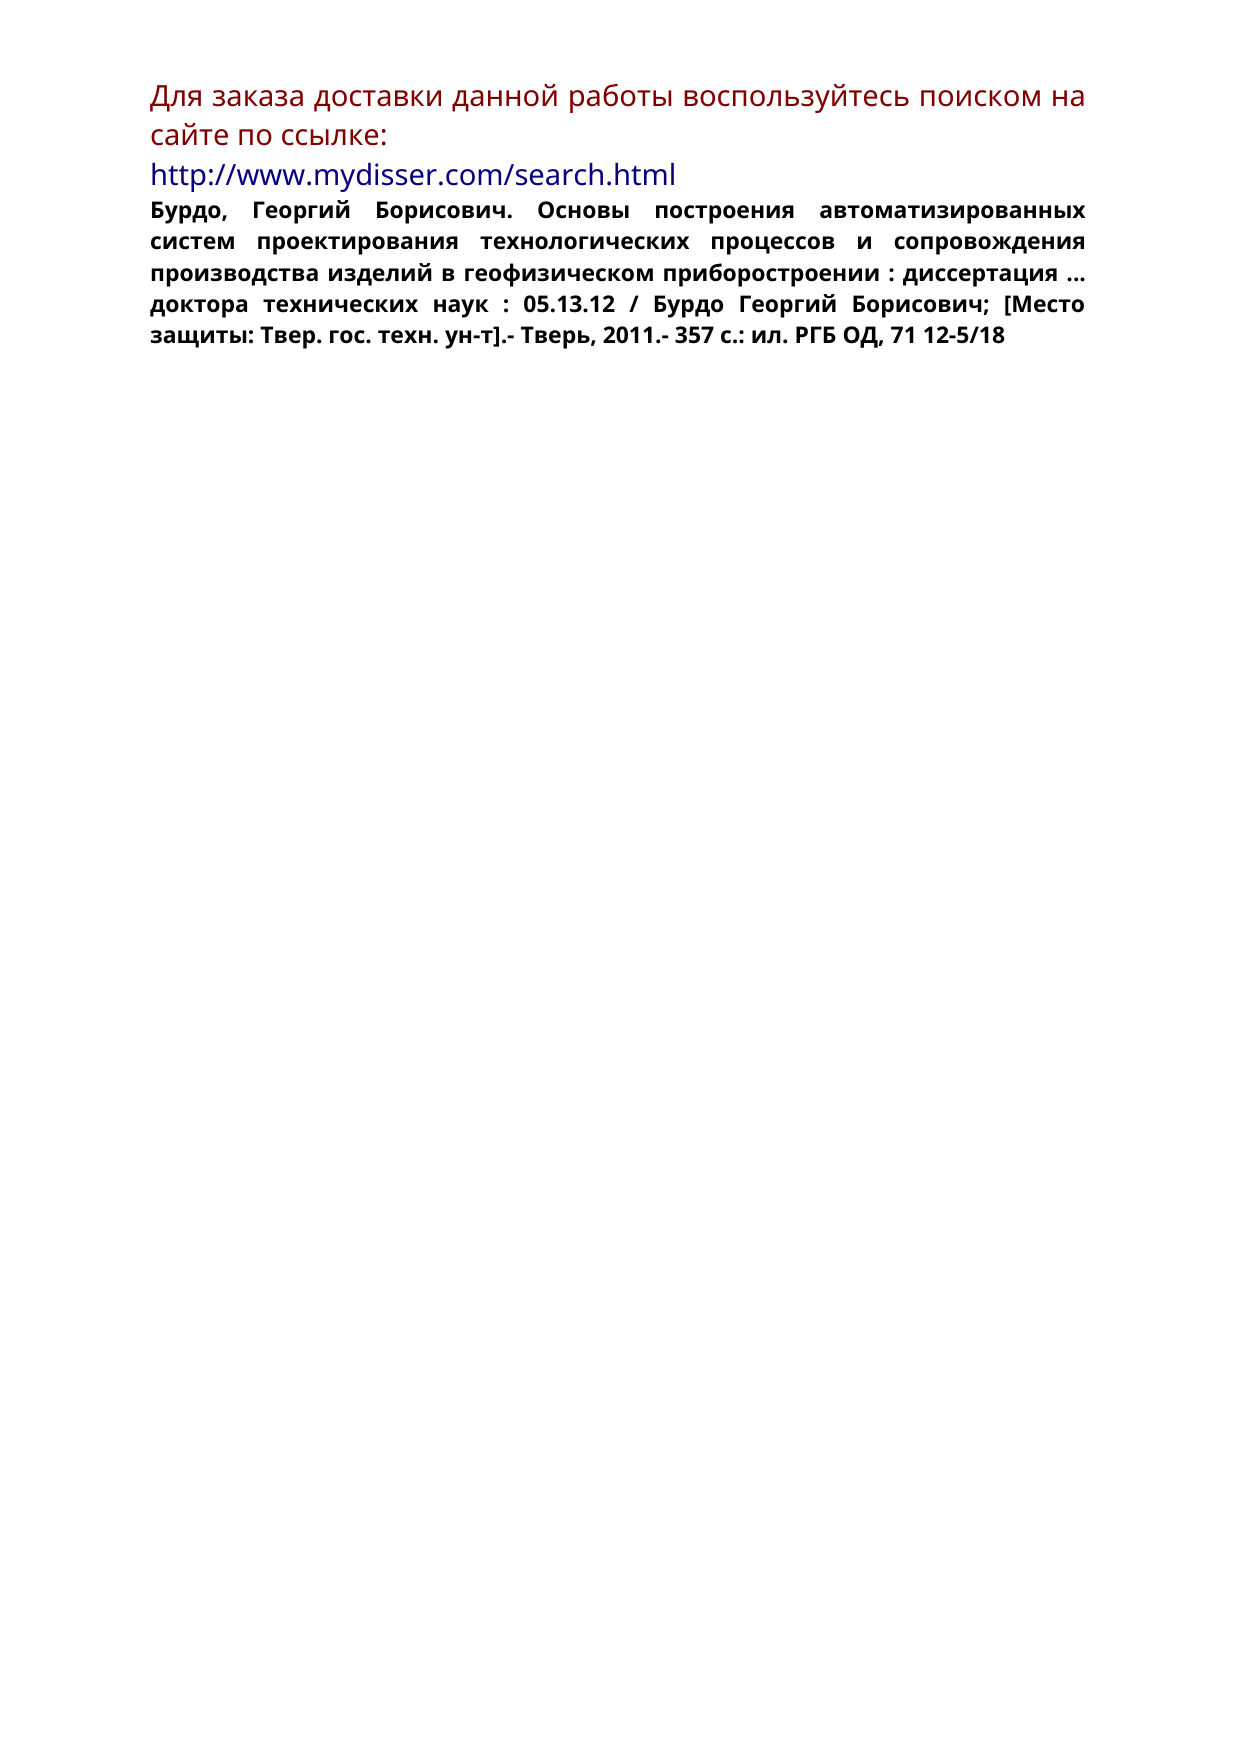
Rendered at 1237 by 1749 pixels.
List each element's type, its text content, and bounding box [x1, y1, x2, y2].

text Бурдо, Георгий Борисович. Основы построения автоматизированных систем проектирования технологических процессов и сопровождения производства изделий в геофизическом приборостроении : диссертация ... доктора технических наук : 05.13.12 / Бурдо Георгий Борисович; [Место защиты: Твер. гос. техн. ун-т].- Тверь, 2011.- 357 с.: ил. РГБ ОД, 71 12-5/18 [150, 194, 1086, 350]
